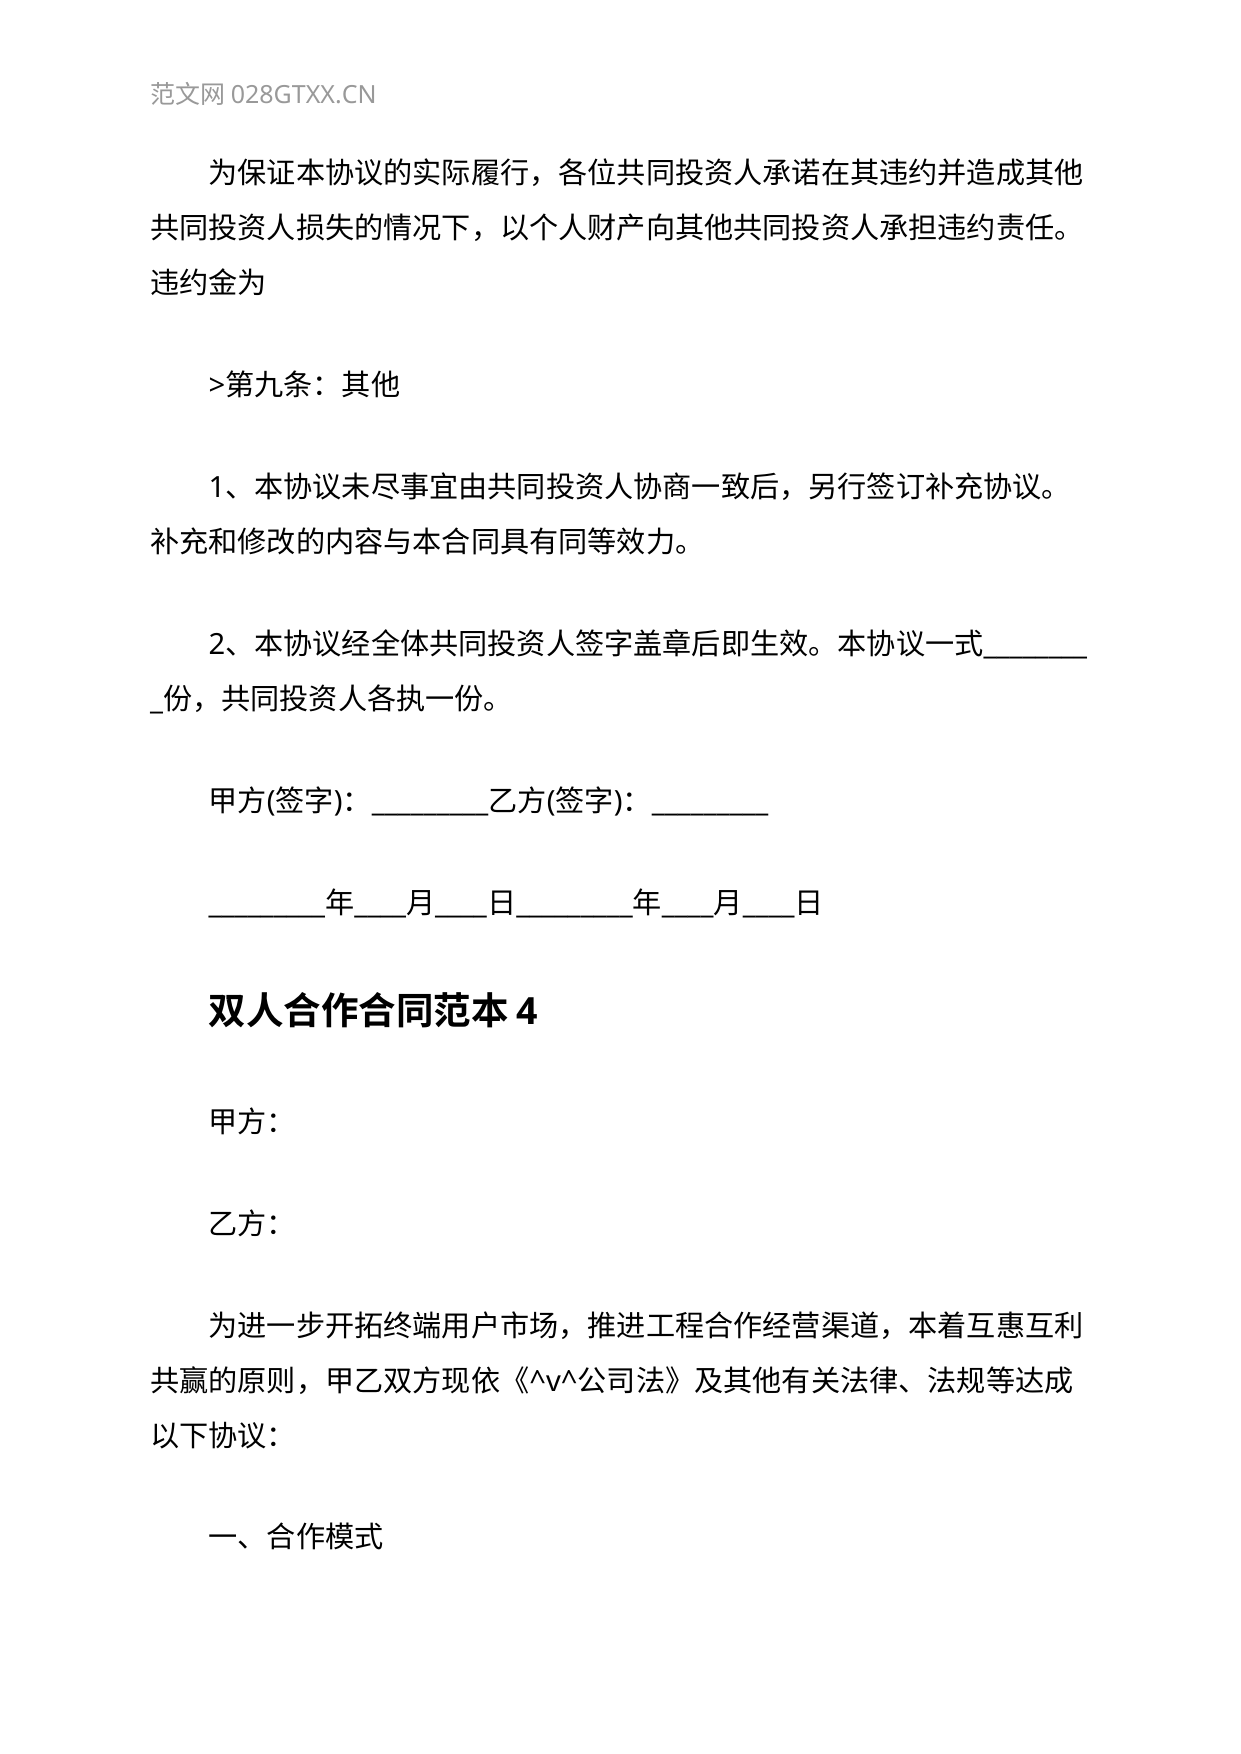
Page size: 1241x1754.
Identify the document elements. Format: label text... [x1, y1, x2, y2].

text 一、合作模式 [150, 1514, 1090, 1556]
text 甲方： [150, 1099, 1090, 1141]
text 乙方： [150, 1201, 1090, 1243]
text 1、本协议未尽事宜由共同投资人协商一致后，另行签订补充协议。补充和修改的内容与本合同具有同等效力。 [150, 463, 1090, 561]
text 为保证本协议的实际履行，各位共同投资人承诺在其违约并造成其他共同投资人损失的情况下，以个人财产向其他共同投资人承担违约责任。违约金为 [150, 150, 1090, 302]
text >第九条：其他 [150, 362, 1090, 404]
text 2、本协议经全体共同投资人签字盖章后即生效。本协议一式_________份，共同投资人各执一份。 [150, 620, 1090, 718]
text _________年____月____日_________年____月____日 [150, 879, 1090, 922]
text 双人合作合同范本4 [150, 981, 1090, 1036]
text 甲方(签字)：_________乙方(签字)：_________ [150, 777, 1090, 820]
text 为进一步开拓终端用户市场，推进工程合作经营渠道，本着互惠互利共赢的原则，甲乙双方现依《^v^公司法》及其他有关法律、法规等达成以下协议： [150, 1302, 1090, 1454]
